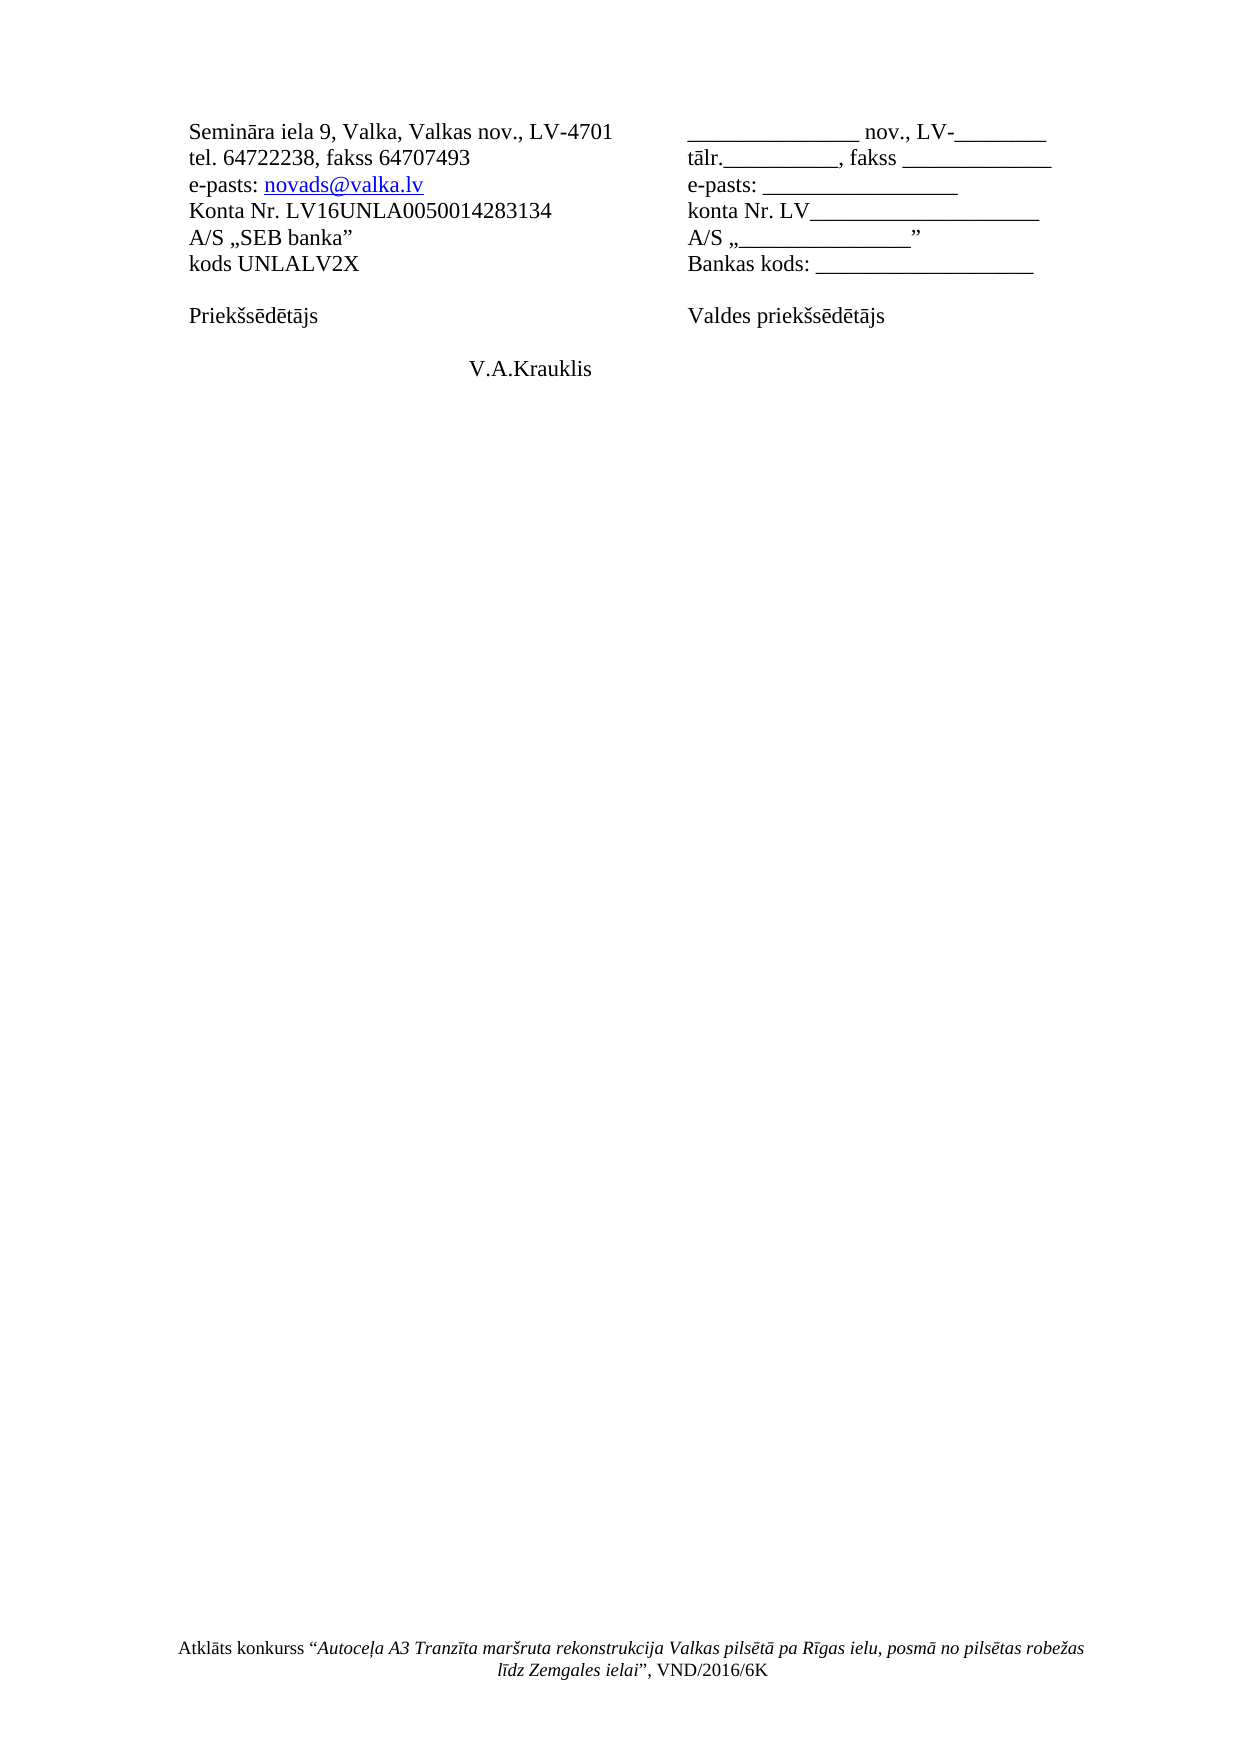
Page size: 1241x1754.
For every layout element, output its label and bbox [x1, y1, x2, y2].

table_header [177, 118, 676, 384]
table_header [676, 118, 1201, 384]
